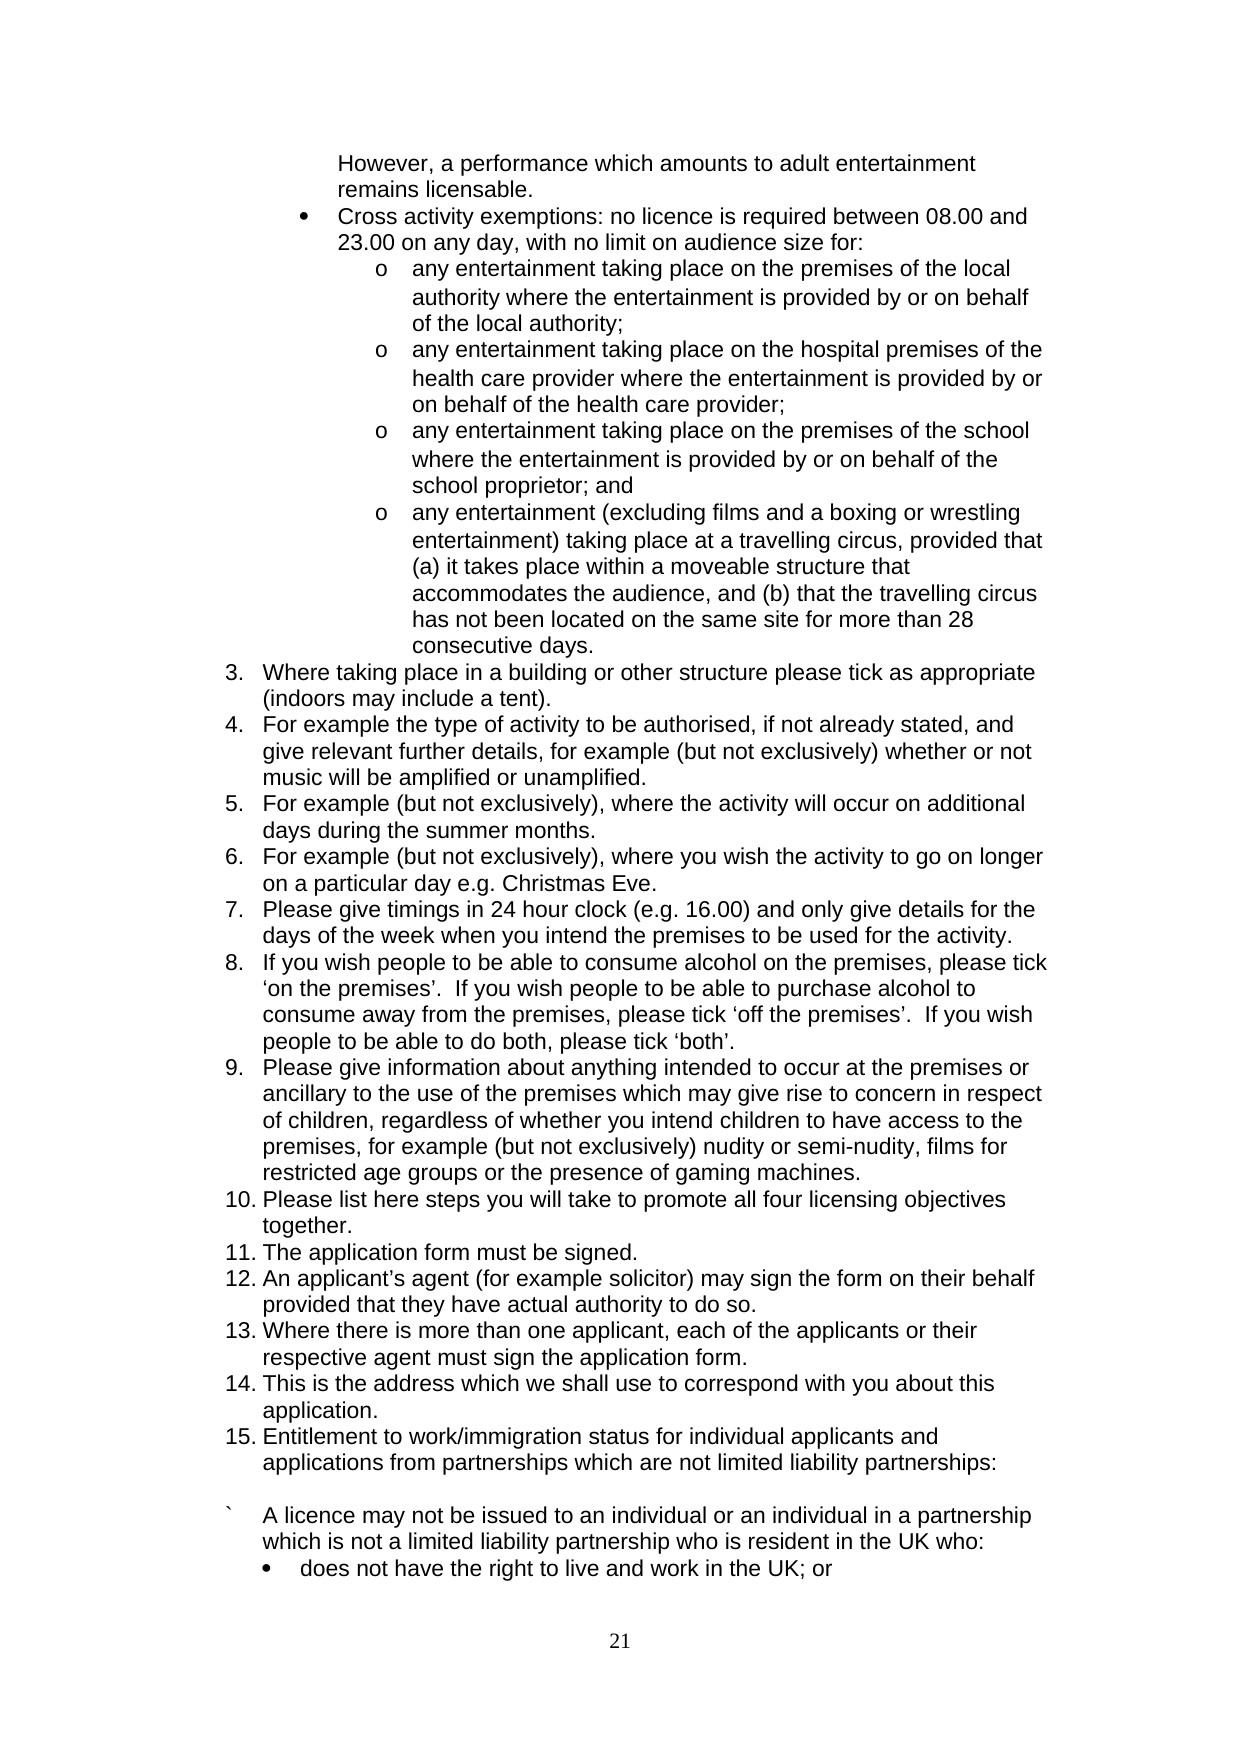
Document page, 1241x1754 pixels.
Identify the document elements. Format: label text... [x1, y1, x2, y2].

list For example (but not exclusively), where you wish the activity to go on longer on a particular day e.g. Christmas Eve. [225, 843, 1053, 896]
list For example the type of activity to be authorised, if not already stated, and give relevant further details, for example (but not exclusively) whether or not music will be amplified or unamplified. [225, 711, 1053, 790]
list Please give timings in 24 hour clock (e.g. 16.00) and only give details for the days of the week when you intend the premises to be used for the activity. [225, 896, 1053, 948]
list Cross activity exemptions: no licence is required between 08.00 and 23.00 on any day, with no limit on audience size for: [300, 203, 1053, 255]
list An applicant’s agent (for example solicitor) may sign the form on their behalf provided that they have actual authority to do so. [225, 1265, 1053, 1317]
list Please list here steps you will take to promote all four licensing objectives together. [225, 1186, 1053, 1238]
list any entertainment taking place on the hospital premises of the health care provider where the entertainment is provided by or on behalf of the health care provider; [374, 336, 1053, 417]
text ` A licence may not be issued to an individual or an individual in a partnership which is not a limited liability partnership who is resident in the UK who: [225, 1502, 1053, 1555]
list This is the address which we shall use to correspond with you about this application. [225, 1370, 1053, 1423]
list Please give information about anything intended to occur at the premises or ancillary to the use of the premises which may give rise to concern in respect of children, regardless of whether you intend children to have access to the premises, for example (but not exclusively) nudity or semi-nudity, films for restricted age groups or the presence of gaming machines. [225, 1054, 1053, 1186]
list any entertainment taking place on the premises of the school where the entertainment is provided by or on behalf of the school proprietor; and [374, 417, 1053, 498]
list any entertainment (excluding films and a boxing or wrestling entertainment) taking place at a travelling circus, provided that (a) it takes place within a moveable structure that accommodates the audience, and (b) that the travelling circus has not been located on the same site for more than 28 consecutive days. [374, 498, 1053, 659]
list Where taking place in a building or other structure please tick as appropriate (indoors may include a tent). [225, 659, 1053, 711]
list any entertainment taking place on the premises of the local authority where the entertainment is provided by or on behalf of the local authority; [374, 255, 1053, 336]
list does not have the right to live and work in the UK; or [262, 1555, 1053, 1581]
list For example (but not exclusively), where the activity will occur on additional days during the summer months. [225, 790, 1053, 843]
list Where there is more than one applicant, each of the applicants or their respective agent must sign the application form. [225, 1317, 1053, 1370]
list The application form must be signed. [225, 1238, 1053, 1265]
list Entitlement to work/immigration status for individual applicants and applications from partnerships which are not limited liability partnerships: [225, 1423, 1053, 1476]
list If you wish people to be able to consume alcohol on the premises, please tick ‘on the premises’. If you wish people to be able to purchase alcohol to consume away from the premises, please tick ‘off the premises’. If you wish people to be able to do both, please tick ‘both’. [225, 948, 1053, 1054]
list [300, 150, 1053, 203]
